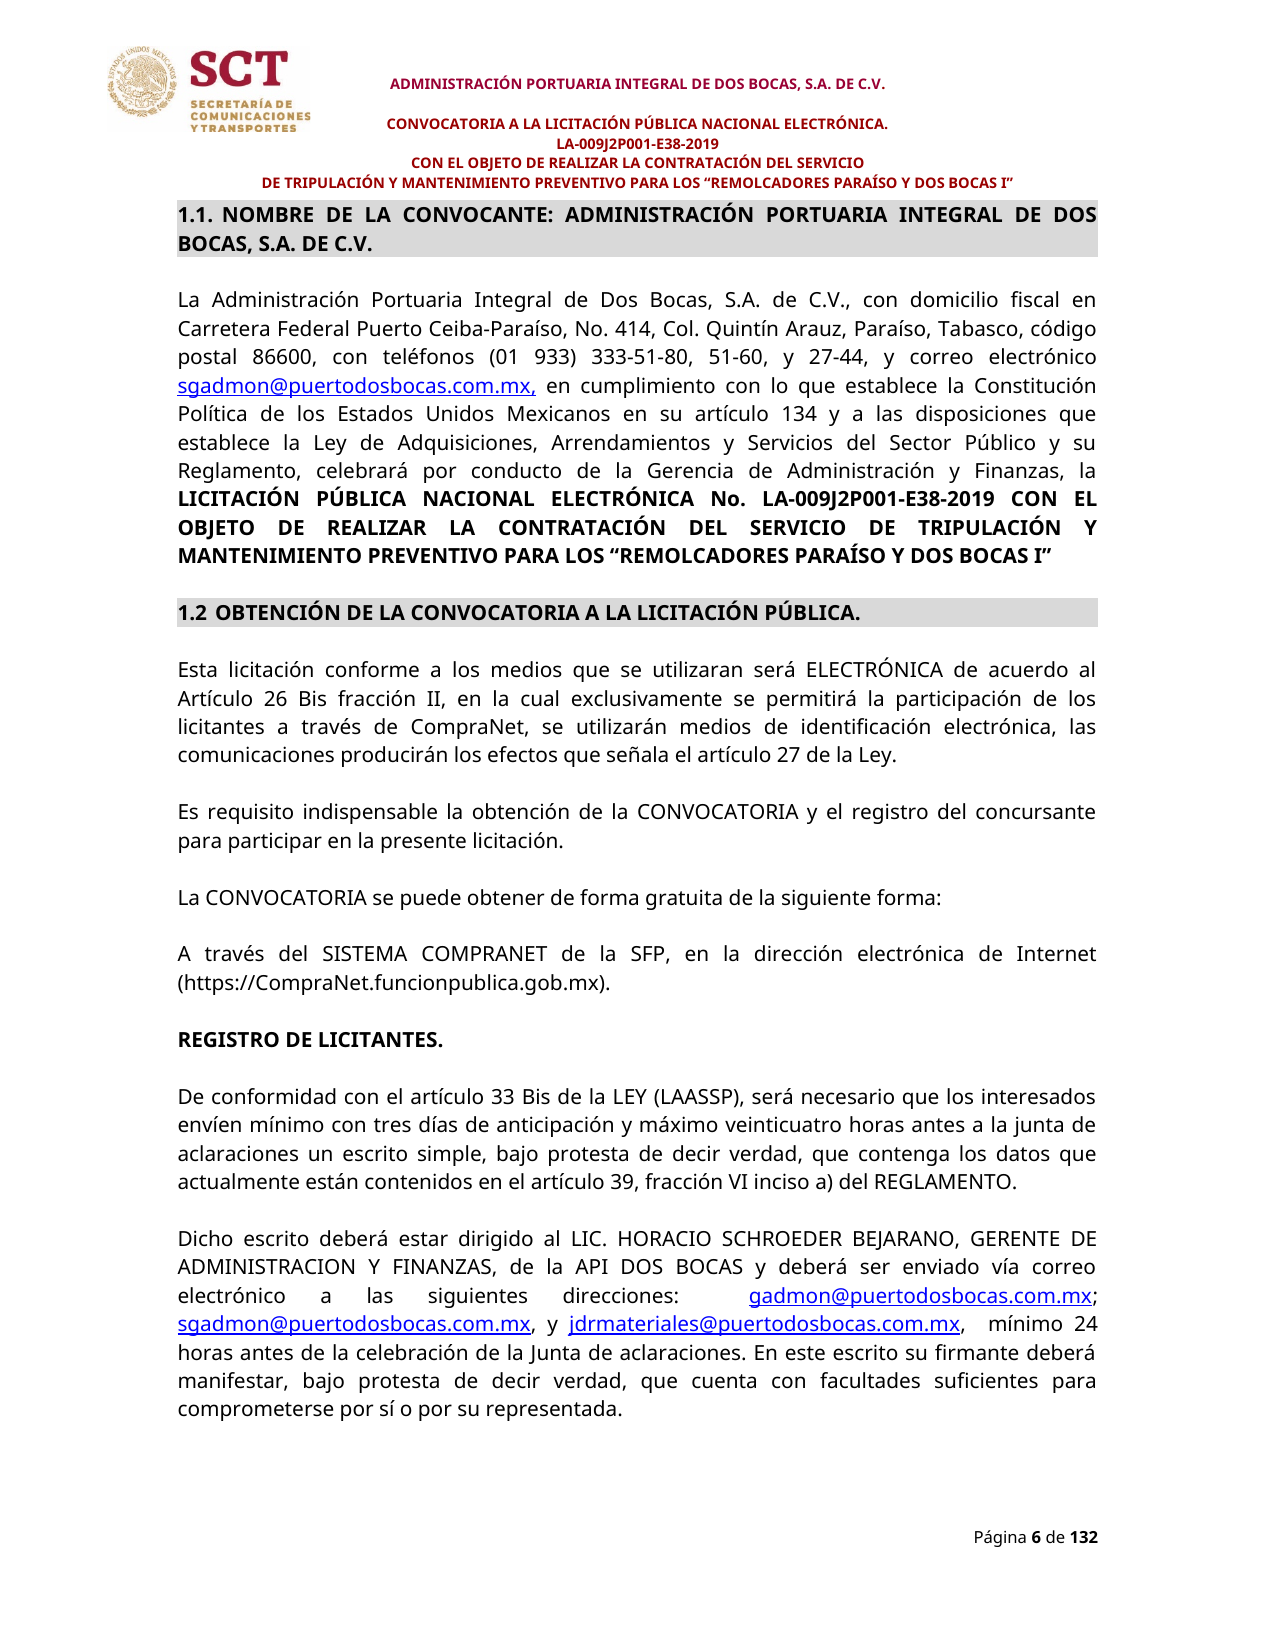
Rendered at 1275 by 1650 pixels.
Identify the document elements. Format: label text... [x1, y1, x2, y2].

list NOMBRE DE LA CONVOCANTE: ADMINISTRACIÓN PORTUARIA INTEGRAL DE DOS BOCAS, S.A. DE C.V. [177, 200, 1098, 257]
text Dicho escrito deberá estar dirigido al LIC. HORACIO SCHROEDER BEJARANO, GERENTE DE ADMINISTRACION Y FINANZAS, de la API DOS BOCAS y deberá ser enviado vía correo electrónico a las siguientes direcciones: gadmon@puertodosbocas.com.mx; sgadmon@puertodosbocas.com.mx, y jdrmateriales@puertodosbocas.com.mx, mínimo 24 horas antes de la celebración de la Junta de aclaraciones. En este escrito su firmante deberá manifestar, bajo protesta de decir verdad, que cuenta con facultades suficientes para comprometerse por sí o por su representada. [177, 1224, 1098, 1423]
text La CONVOCATORIA se puede obtener de forma gratuita de la siguiente forma: [177, 883, 1098, 911]
list OBTENCIÓN DE LA CONVOCATORIA A LA LICITACIÓN PÚBLICA. [177, 598, 1098, 627]
text Es requisito indispensable la obtención de la CONVOCATORIA y el registro del concursante para participar en la presente licitación. [177, 797, 1098, 854]
text De conformidad con el artículo 33 Bis de la LEY (LAASSP), será necesario que los interesados envíen mínimo con tres días de anticipación y máximo veinticuatro horas antes a la junta de aclaraciones un escrito simple, bajo protesta de decir verdad, que contenga los datos que actualmente están contenidos en el artículo 39, fracción VI inciso a) del REGLAMENTO. [177, 1082, 1098, 1196]
text REGISTRO DE LICITANTES. [177, 1025, 1098, 1053]
text La Administración Portuaria Integral de Dos Bocas, S.A. de C.V., con domicilio fiscal en Carretera Federal Puerto Ceiba-Paraíso, No. 414, Col. Quintín Arauz, Paraíso, Tabasco, código postal 86600, con teléfonos (01 933) 333-51-80, 51-60, y 27-44, y correo electrónico sgadmon@puertodosbocas.com.mx, en cumplimiento con lo que establece la Constitución Política de los Estados Unidos Mexicanos en su artículo 134 y a las disposiciones que establece la Ley de Adquisiciones, Arrendamientos y Servicios del Sector Público y su Reglamento, celebrará por conducto de la Gerencia de Administración y Finanzas, la LICITACIÓN PÚBLICA NACIONAL ELECTRÓNICA No. LA-009J2P001-E38-2019 CON EL OBJETO DE REALIZAR LA CONTRATACIÓN DEL SERVICIO DE TRIPULACIÓN Y MANTENIMIENTO PREVENTIVO PARA LOS “REMOLCADORES PARAÍSO Y DOS BOCAS I” [177, 286, 1098, 570]
text A través del SISTEMA COMPRANET de la SFP, en la dirección electrónica de Internet (https://CompraNet.funcionpublica.gob.mx). [177, 939, 1098, 996]
picture [107, 46, 311, 132]
text Esta licitación conforme a los medios que se utilizaran será ELECTRÓNICA de acuerdo al Artículo 26 Bis fracción II, en la cual exclusivamente se permitirá la participación de los licitantes a través de CompraNet, se utilizarán medios de identificación electrónica, las comunicaciones producirán los efectos que señala el artículo 27 de la Ley. [177, 655, 1098, 769]
